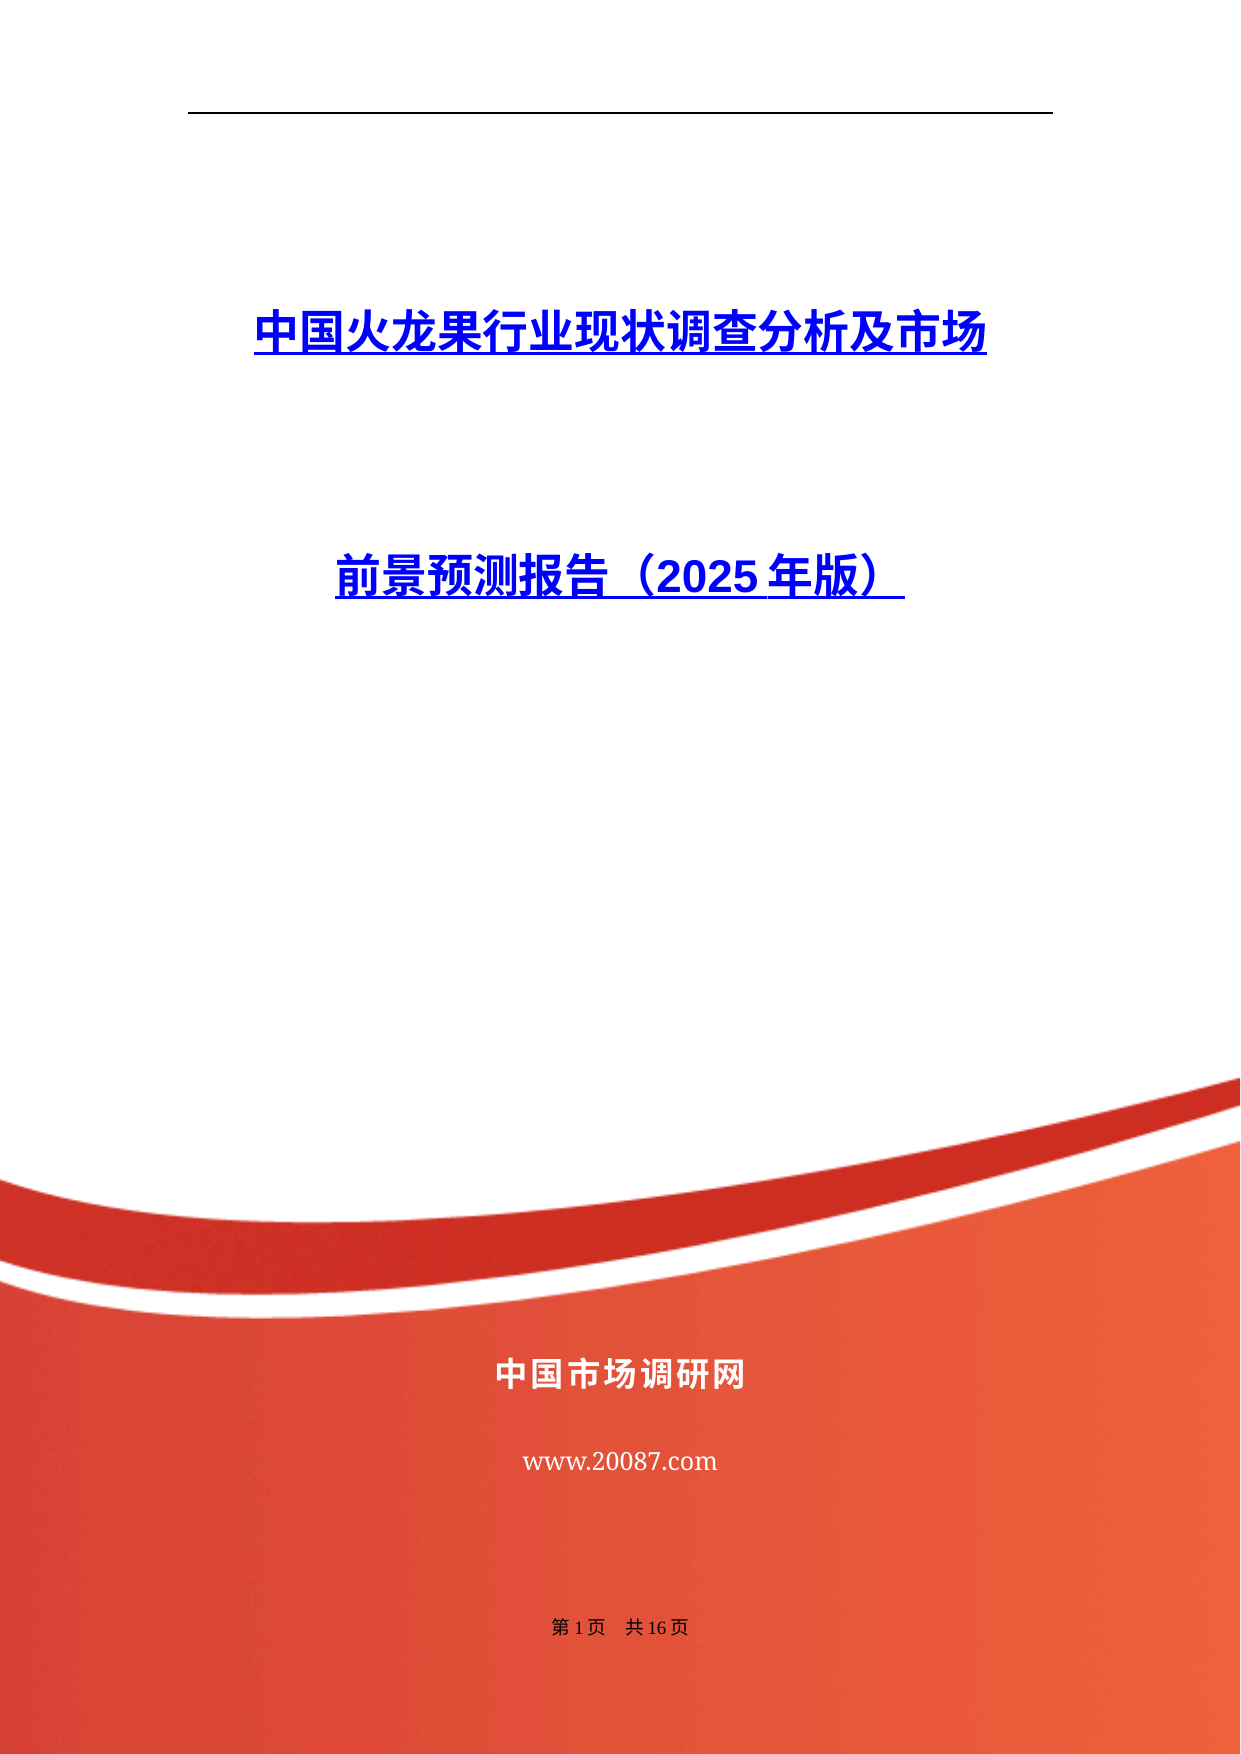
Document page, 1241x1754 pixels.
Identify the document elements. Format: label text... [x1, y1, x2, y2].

subtitle 中国市场调研网 [187, 1339, 1053, 1404]
table_header 中国火龙果行业现状调查分析及市场前景预测报告（2025年版） [188, 207, 1053, 773]
picture [0, 1006, 1241, 1754]
text www.20087.com [187, 1428, 1053, 1493]
